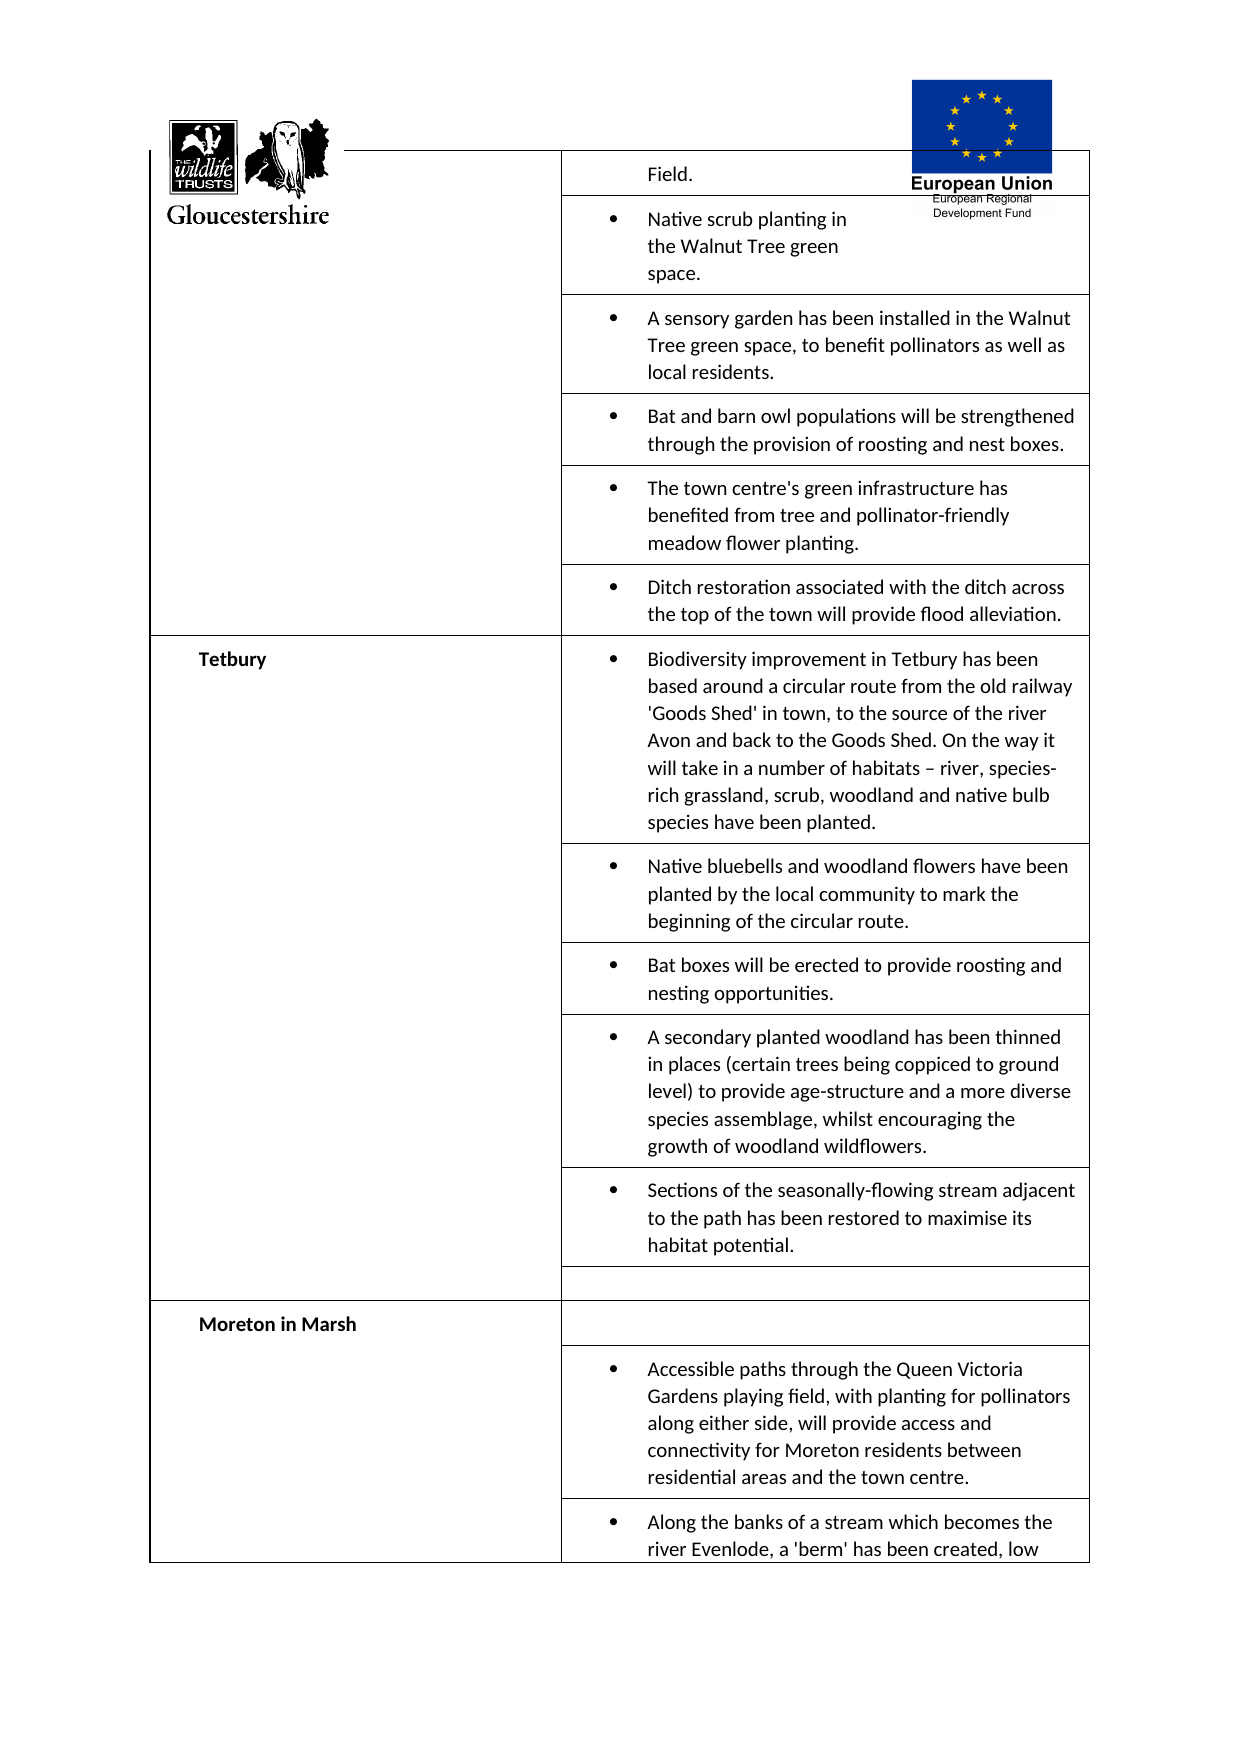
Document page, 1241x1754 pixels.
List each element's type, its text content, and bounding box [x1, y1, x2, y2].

table_cell [562, 1267, 1089, 1300]
table_cell Wildflower meadow sowing in the Walnut Tree Field. [562, 151, 1089, 195]
table_cell [562, 1301, 1089, 1345]
table_cell Moreton in Marsh [151, 1301, 561, 1562]
picture [150, 105, 344, 240]
table_cell Bat and barn owl populations will be strengthened through the provision of roosting and nest boxes. [562, 394, 1089, 464]
table_cell Native scrub planting in the Walnut Tree green space. [562, 196, 1089, 294]
table_cell Ditch restoration associated with the ditch across the top of the town will provide flood alleviation. [562, 565, 1089, 635]
table_cell The town centre's green infrastructure has benefited from tree and pollinator-friendly meadow flower planting. [562, 466, 1089, 563]
table_cell A sensory garden has been installed in the Walnut Tree green space, to benefit pollinators as well as local residents. [562, 295, 1089, 393]
table_cell Native bluebells and woodland flowers have been planted by the local community to mark the beginning of the circular route. [562, 844, 1089, 942]
table_cell Bat boxes will be erected to provide roosting and nesting opportunities. [562, 943, 1089, 1013]
table_cell Accessible paths through the Queen Victoria Gardens playing field, with planting for pollinators along either side, will provide access and connectivity for Moreton residents between residential areas and the town centre. [562, 1346, 1089, 1498]
table_cell Tetbury [151, 636, 561, 1300]
picture [911, 79, 1053, 150]
table_cell Sections of the seasonally-flowing stream adjacent to the path has been restored to maximise its habitat potential. [562, 1168, 1089, 1266]
table_cell A secondary planted woodland has been thinned in places (certain trees being coppiced to ground level) to provide age-structure and a more diverse species assemblage, whilst encouraging the growth of woodland wildflowers. [562, 1015, 1089, 1167]
table_cell Biodiversity improvement in Tetbury has been based around a circular route from the old railway 'Goods Shed' in town, to the source of the river Avon and back to the Goods Shed. On the way it will take in a number of habitats – river, species-rich grassland, scrub, woodland and native bulb species have been planted. [562, 636, 1089, 843]
